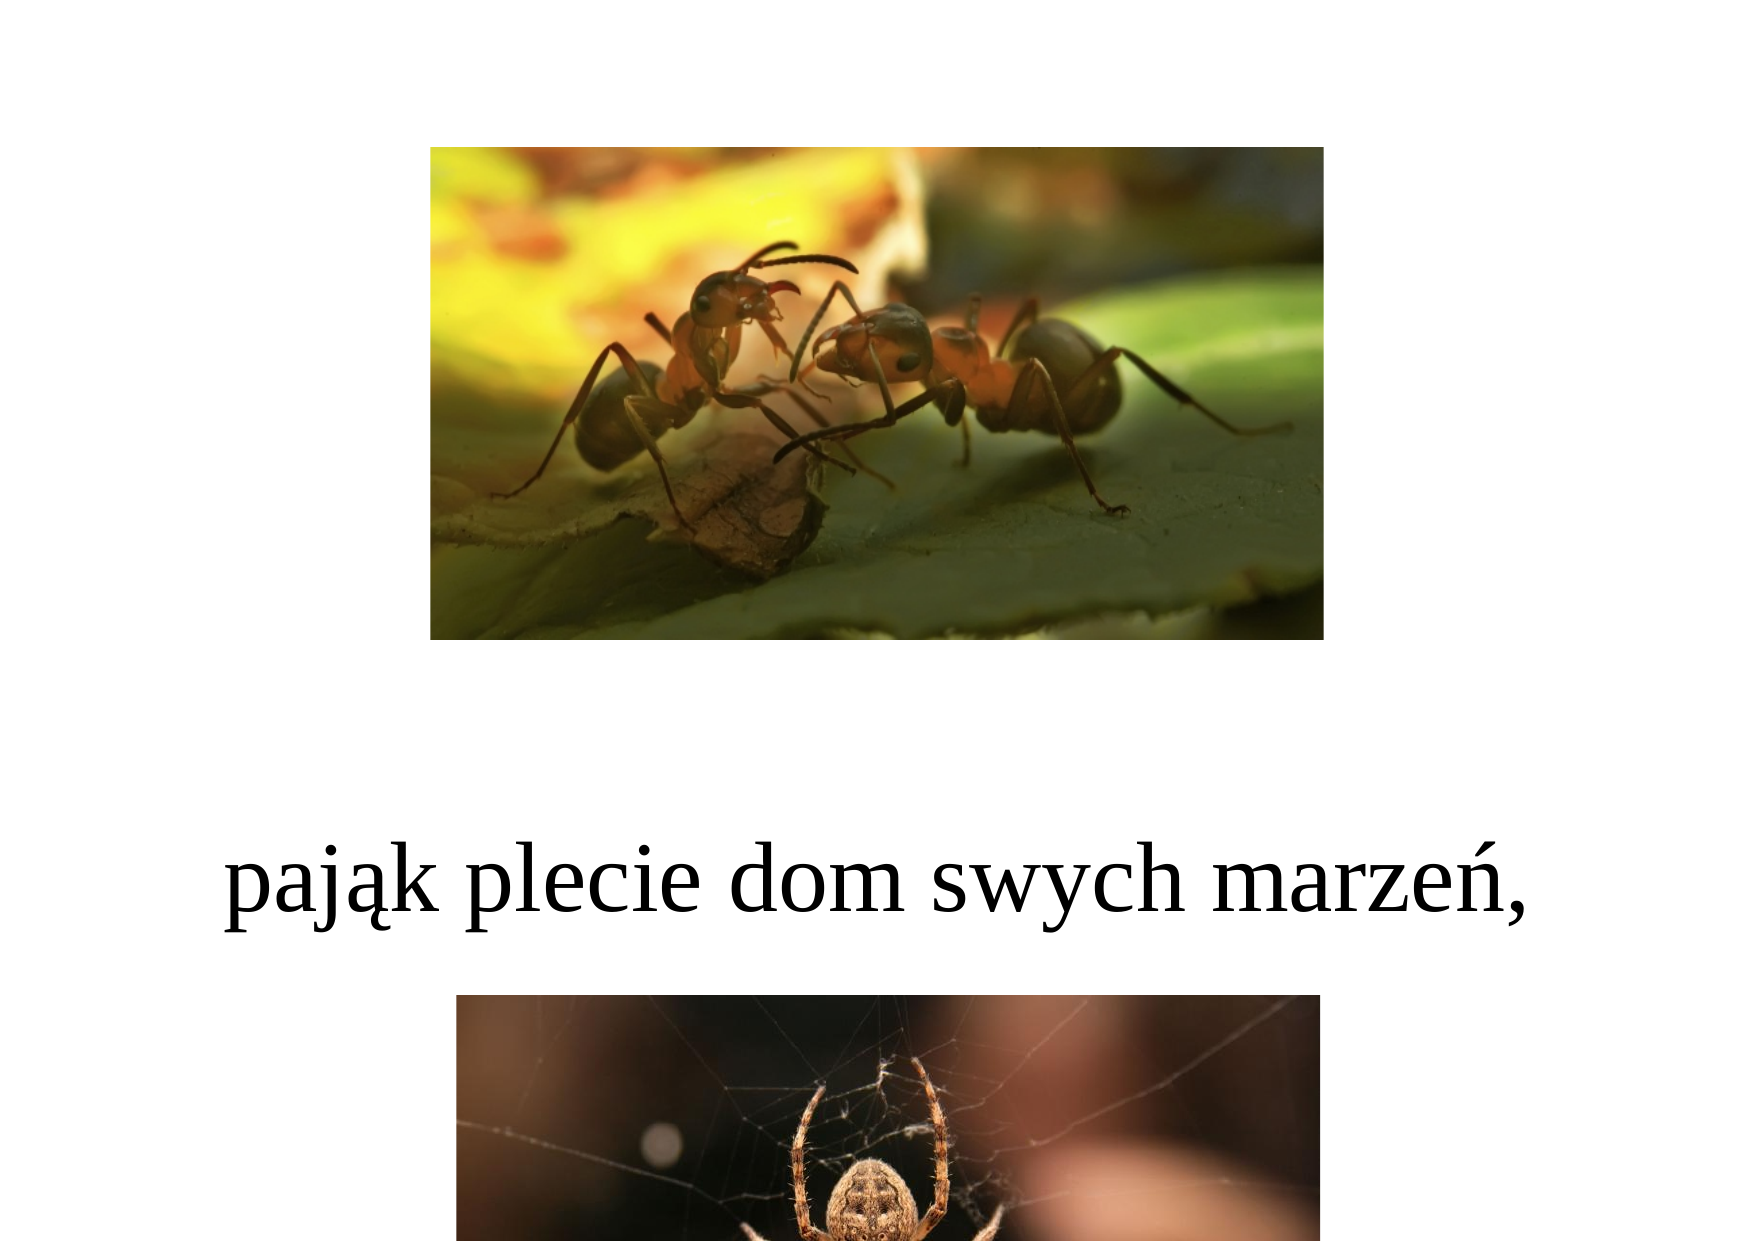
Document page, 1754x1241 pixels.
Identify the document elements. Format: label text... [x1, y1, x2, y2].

picture [456, 995, 1321, 1241]
text pająk plecie dom swych marzeń, [148, 818, 1606, 933]
picture [430, 147, 1324, 640]
